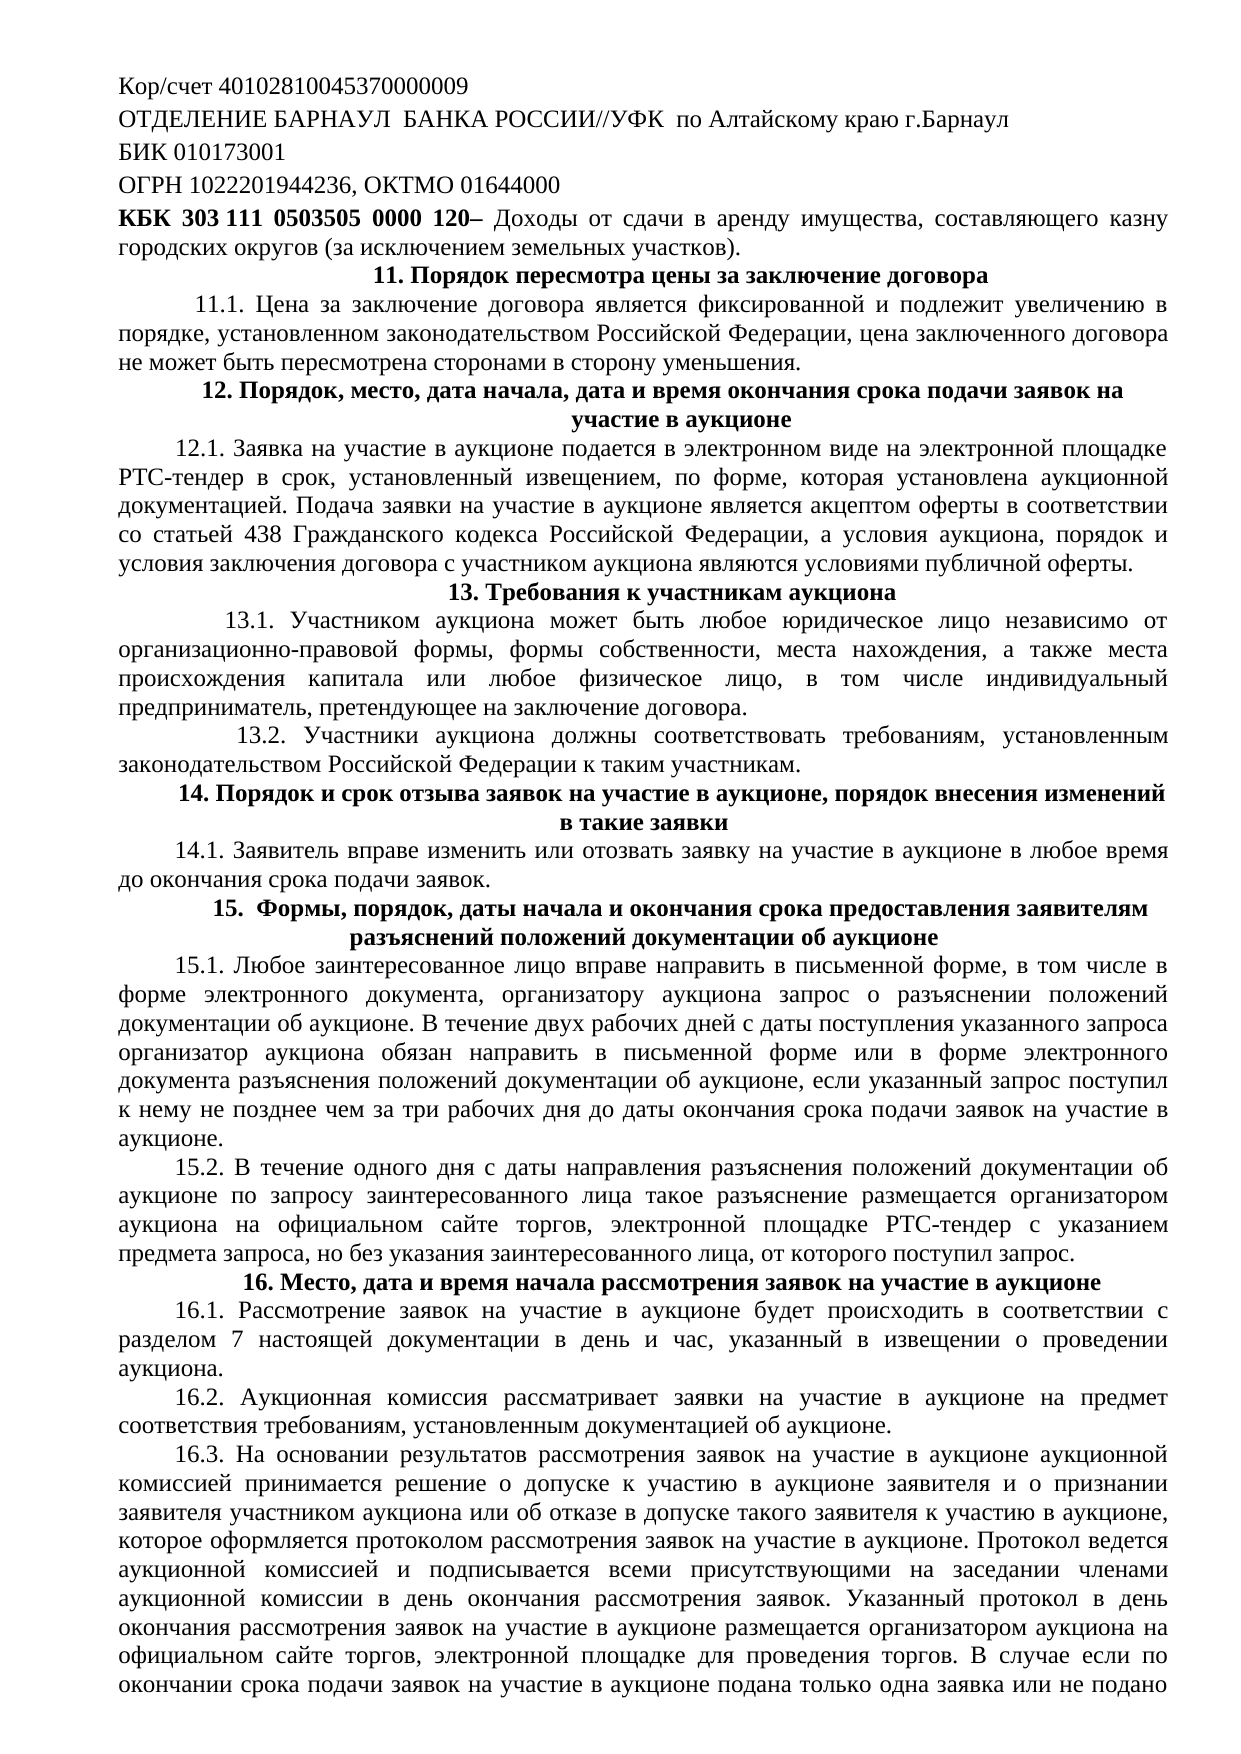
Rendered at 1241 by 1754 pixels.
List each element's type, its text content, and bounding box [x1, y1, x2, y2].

text БИК 010173001 [118, 137, 1169, 166]
text 14.1. Заявитель вправе изменить или отозвать заявку на участие в аукционе в любое время до окончания срока подачи заявок. [118, 835, 1169, 893]
text 13.1. Участником аукциона может быть любое юридическое лицо независимо от организационно-правовой формы, формы собственности, места нахождения, а также места происхождения капитала или любое физическое лицо, в том числе индивидуальный предприниматель, претендующее на заключение договора. [118, 605, 1169, 720]
text 12.1. Заявка на участие в аукционе подается в электронном виде на электронной площадке РТС-тендер в срок, установленный извещением, по форме, которая установлена аукционной документацией. Подача заявки на участие в аукционе является акцептом оферты в соответствии со статьей 438 Гражданского кодекса Российской Федерации, а условия аукциона, порядок и условия заключения договора с участником аукциона являются условиями публичной оферты. [118, 433, 1169, 577]
text 16.2. Аукционная комиссия рассматривает заявки на участие в аукционе на предмет соответствия требованиям, установленным документацией об аукционе. [118, 1382, 1169, 1439]
text 15.2. В течение одного дня с даты направления разъяснения положений документации об аукционе по запросу заинтересованного лица такое разъяснение размещается организатором аукциона на официальном сайте торгов, электронной площадке РТС-тендер с указанием предмета запроса, но без указания заинтересованного лица, от которого поступил запрос. [118, 1152, 1169, 1267]
text 15.1. Любое заинтересованное лицо вправе направить в письменной форме, в том числе в форме электронного документа, организатору аукциона запрос о разъяснении положений документации об аукционе. В течение двух рабочих дней с даты поступления указанного запроса организатор аукциона обязан направить в письменной форме или в форме электронного документа разъяснения положений документации об аукционе, если указанный запрос поступил к нему не позднее чем за три рабочих дня до даты окончания срока подачи заявок на участие в аукционе. [118, 950, 1169, 1152]
text 11.1. Цена за заключение договора является фиксированной и подлежит увеличению в порядке, установленном законодательством Российской Федерации, цена заключенного договора не может быть пересмотрена сторонами в сторону уменьшения. [118, 289, 1169, 375]
text 16. Место, дата и время начала рассмотрения заявок на участие в аукционе [118, 1267, 1169, 1295]
text 14. Порядок и срок отзыва заявок на участие в аукционе, порядок внесения изменений в такие заявки [118, 778, 1169, 835]
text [118, 1439, 1169, 1698]
text 13.2. Участники аукциона должны соответствовать требованиям, установленным законодательством Российской Федерации к таким участникам. [118, 720, 1169, 778]
text ОГРН 1022201944236, ОКТМО 01644000 [118, 170, 1169, 199]
text 16.1. Рассмотрение заявок на участие в аукционе будет происходить в соответствии с разделом 7 настоящей документации в день и час, указанный в извещении о проведении аукциона. [118, 1295, 1169, 1382]
text 11. Порядок пересмотра цены за заключение договора [118, 260, 1169, 289]
text ОТДЕЛЕНИЕ БАРНАУЛ БАНКА РОССИИ//УФК по Алтайскому краю г.Барнаул [118, 104, 1169, 133]
text Кор/счет 40102810045370000009 [118, 71, 1169, 99]
text 13. Требования к участникам аукциона [174, 577, 1169, 605]
text КБК 303 111 0503505 0000 120– Доходы от сдачи в аренду имущества, составляющего казну городских округов (за исключением земельных участков). [118, 203, 1169, 260]
list Порядок, место, дата начала, дата и время окончания срока подачи заявок на участие в аукционе [156, 375, 1169, 433]
text 15. Формы, порядок, даты начала и окончания срока предоставления заявителям разъяснений положений документации об аукционе [118, 893, 1169, 950]
